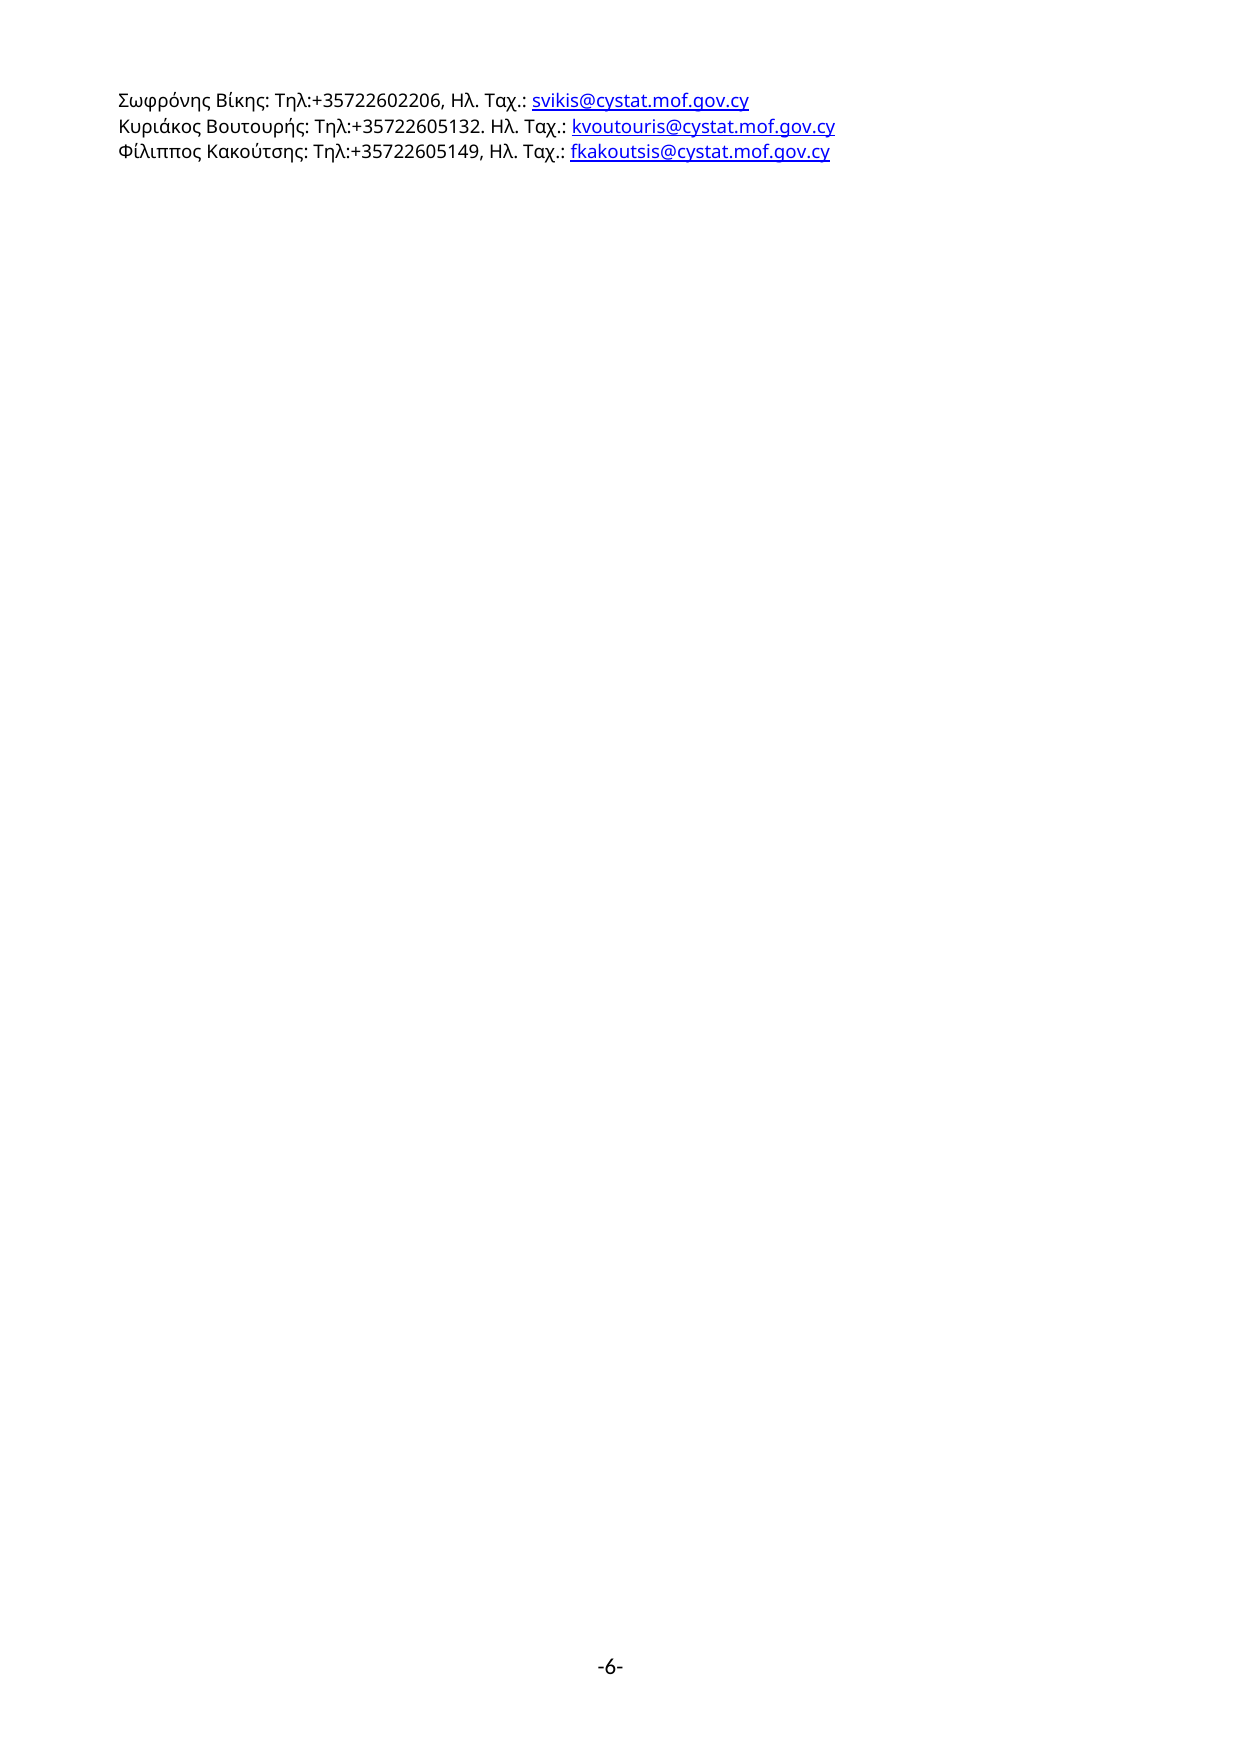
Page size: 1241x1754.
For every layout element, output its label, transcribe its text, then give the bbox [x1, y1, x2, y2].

text Φίλιππος Κακούτσης: Τηλ:+35722605149, Ηλ. Ταχ.: fkakoutsis@cystat.mof.gov.cy [118, 138, 1125, 164]
text Κυριάκος Βουτουρής: Τηλ:+35722605132. Ηλ. Ταχ.: kvoutouris@cystat.mof.gov.cy [118, 113, 1125, 138]
text Σωφρόνης Βίκης: Τηλ:+35722602206, Ηλ. Ταχ.: svikis@cystat.mof.gov.cy [118, 87, 1125, 113]
